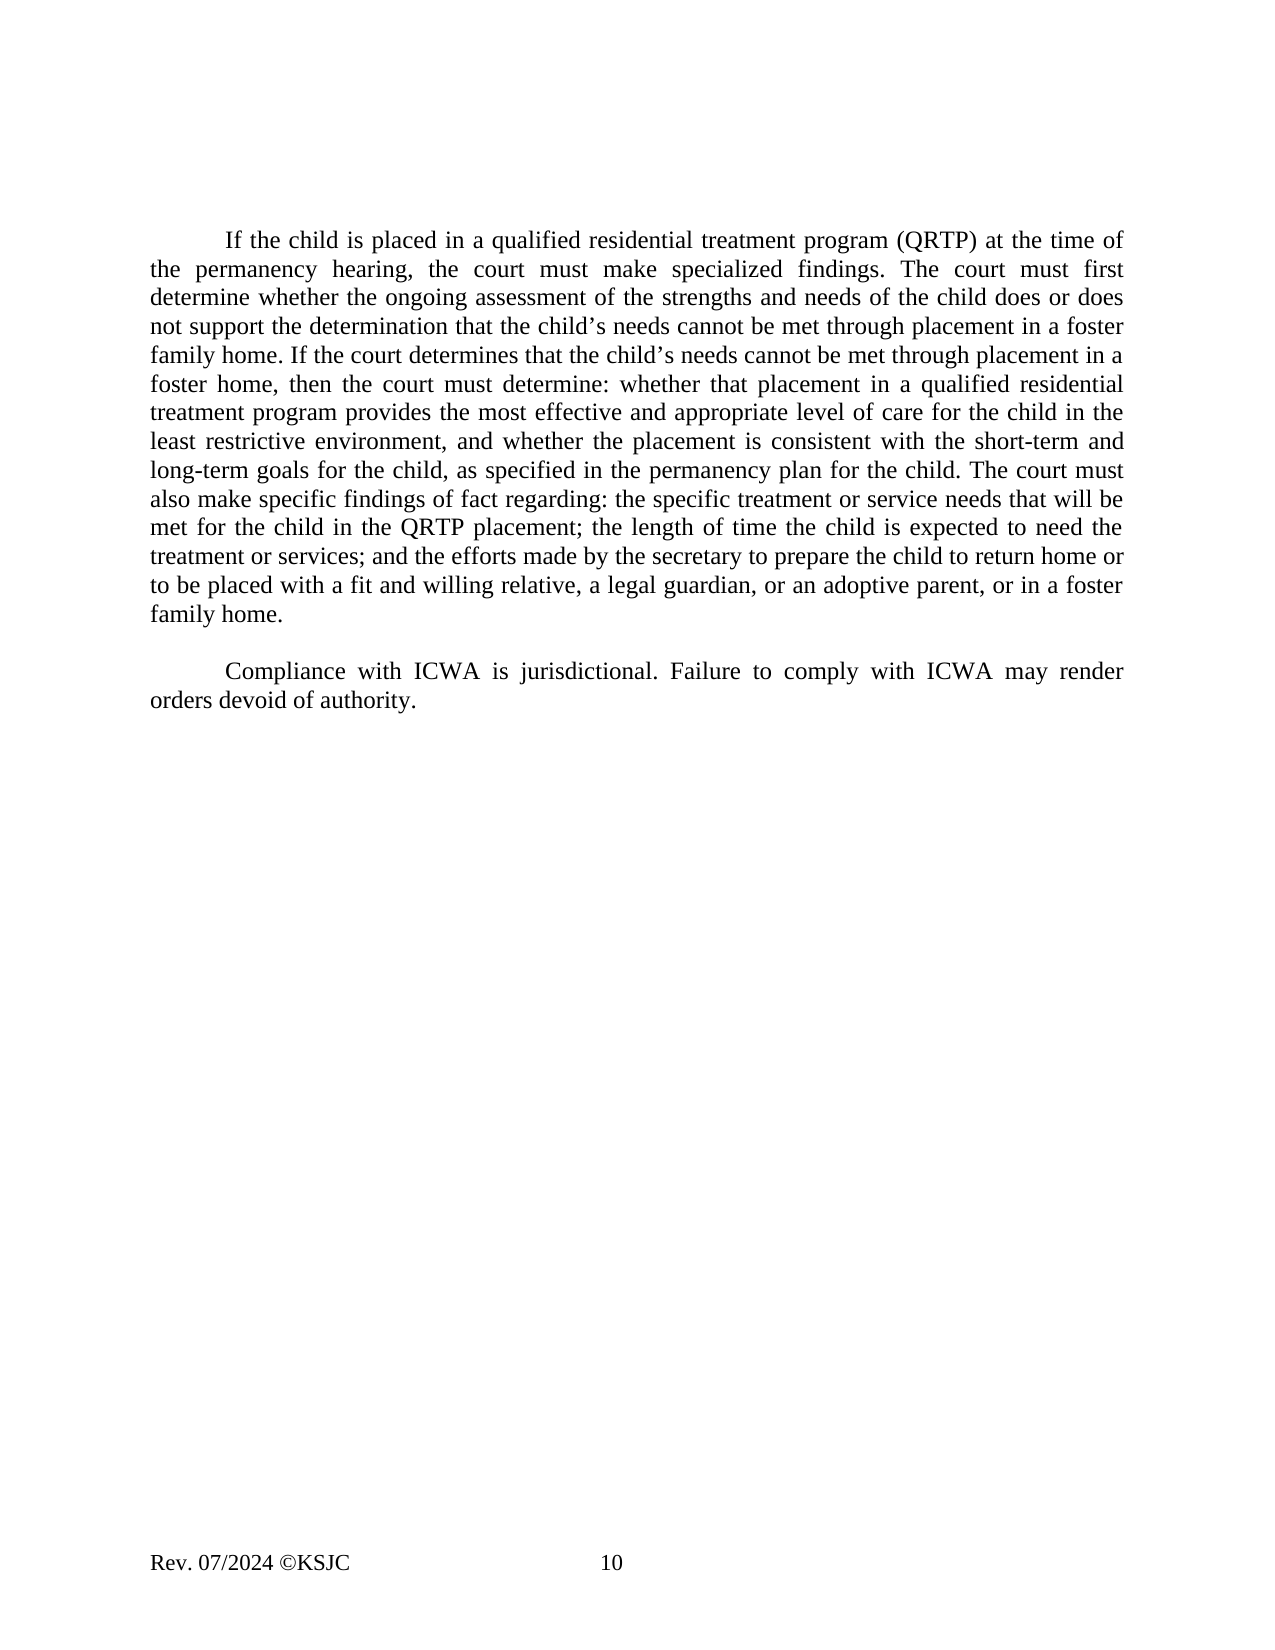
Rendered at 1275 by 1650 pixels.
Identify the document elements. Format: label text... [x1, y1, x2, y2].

text If the child is placed in a qualified residential treatment program (QRTP) at the time of the permanency hearing, the court must make specialized findings. The court must first determine whether the ongoing assessment of the strengths and needs of the child does or does not support the determination that the child’s needs cannot be met through placement in a foster family home. If the court determines that the child’s needs cannot be met through placement in a foster home, then the court must determine: whether that placement in a qualified residential treatment program provides the most effective and appropriate level of care for the child in the least restrictive environment, and whether the placement is consistent with the short-term and long-term goals for the child, as specified in the permanency plan for the child. The court must also make specific findings of fact regarding: the specific treatment or service needs that will be met for the child in the QRTP placement; the length of time the child is expected to need the treatment or services; and the efforts made by the secretary to prepare the child to return home or to be placed with a fit and willing relative, a legal guardian, or an adoptive parent, or in a foster family home. [150, 225, 1125, 627]
text Compliance with ICWA is jurisdictional. Failure to comply with ICWA may render orders devoid of authority. [150, 656, 1125, 714]
